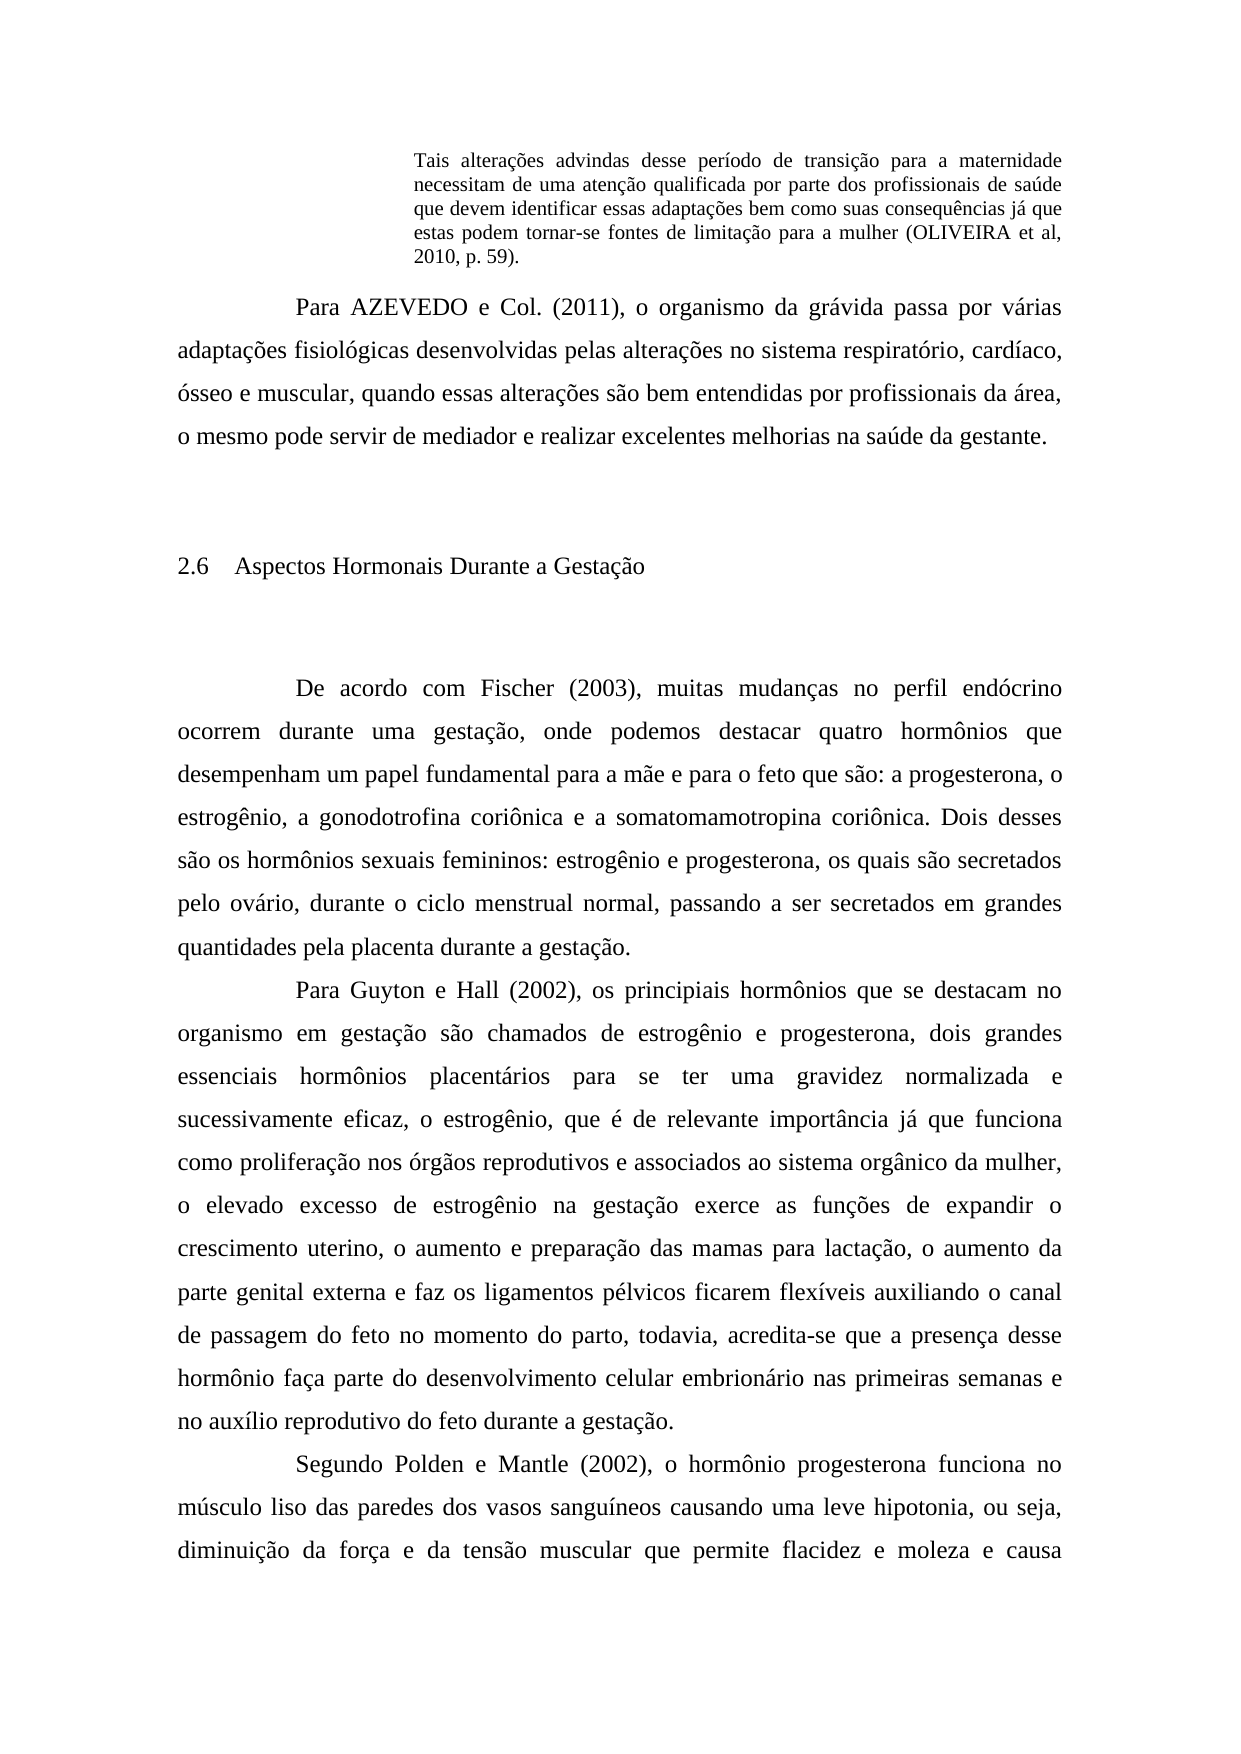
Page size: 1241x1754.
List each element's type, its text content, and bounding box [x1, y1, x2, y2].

text Tais alterações advindas desse período de transição para a maternidade necessitam de uma atenção qualificada por parte dos profissionais de saúde que devem identificar essas adaptações bem como suas consequências já que estas podem tornar-se fontes de limitação para a mulher (OLIVEIRA et al, 2010, p. 59). [413, 148, 1063, 268]
text Para AZEVEDO e Col. (2011), o organismo da grávida passa por várias adaptações fisiológicas desenvolvidas pelas alterações no sistema respiratório, cardíaco, ósseo e muscular, quando essas alterações são bem entendidas por profissionais da área, o mesmo pode servir de mediador e realizar excelentes melhorias na saúde da gestante. [177, 292, 1063, 450]
list Para Guyton e Hall (2002), os principiais hormônios que se destacam no organismo em gestação são chamados de estrogênio e progesterona, dois grandes essenciais hormônios placentários para se ter uma gravidez normalizada e sucessivamente eficaz, o estrogênio, que é de relevante importância já que funciona como proliferação nos órgãos reprodutivos e associados ao sistema orgânico da mulher, o elevado excesso de estrogênio na gestação exerce as funções de expandir o crescimento uterino, o aumento e preparação das mamas para lactação, o aumento da parte genital externa e faz os ligamentos pélvicos ficarem flexíveis auxiliando o canal de passagem do feto no momento do parto, todavia, acredita-se que a presença desse hormônio faça parte do desenvolvimento celular embrionário nas primeiras semanas e no auxílio reprodutivo do feto durante a gestação. [177, 975, 1063, 1435]
list De acordo com Fischer (2003), muitas mudanças no perfil endócrino ocorrem durante uma gestação, onde podemos destacar quatro hormônios que desempenham um papel fundamental para a mãe e para o feto que são: a progesterona, o estrogênio, a gonodotrofina coriônica e a somatomamotropina coriônica. Dois desses são os hormônios sexuais femininos: estrogênio e progesterona, os quais são secretados pelo ovário, durante o ciclo menstrual normal, passando a ser secretados em grandes quantidades pela placenta durante a gestação. [177, 673, 1063, 960]
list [177, 1449, 1063, 1564]
list Aspectos Hormonais Durante a Gestação [177, 551, 1063, 579]
